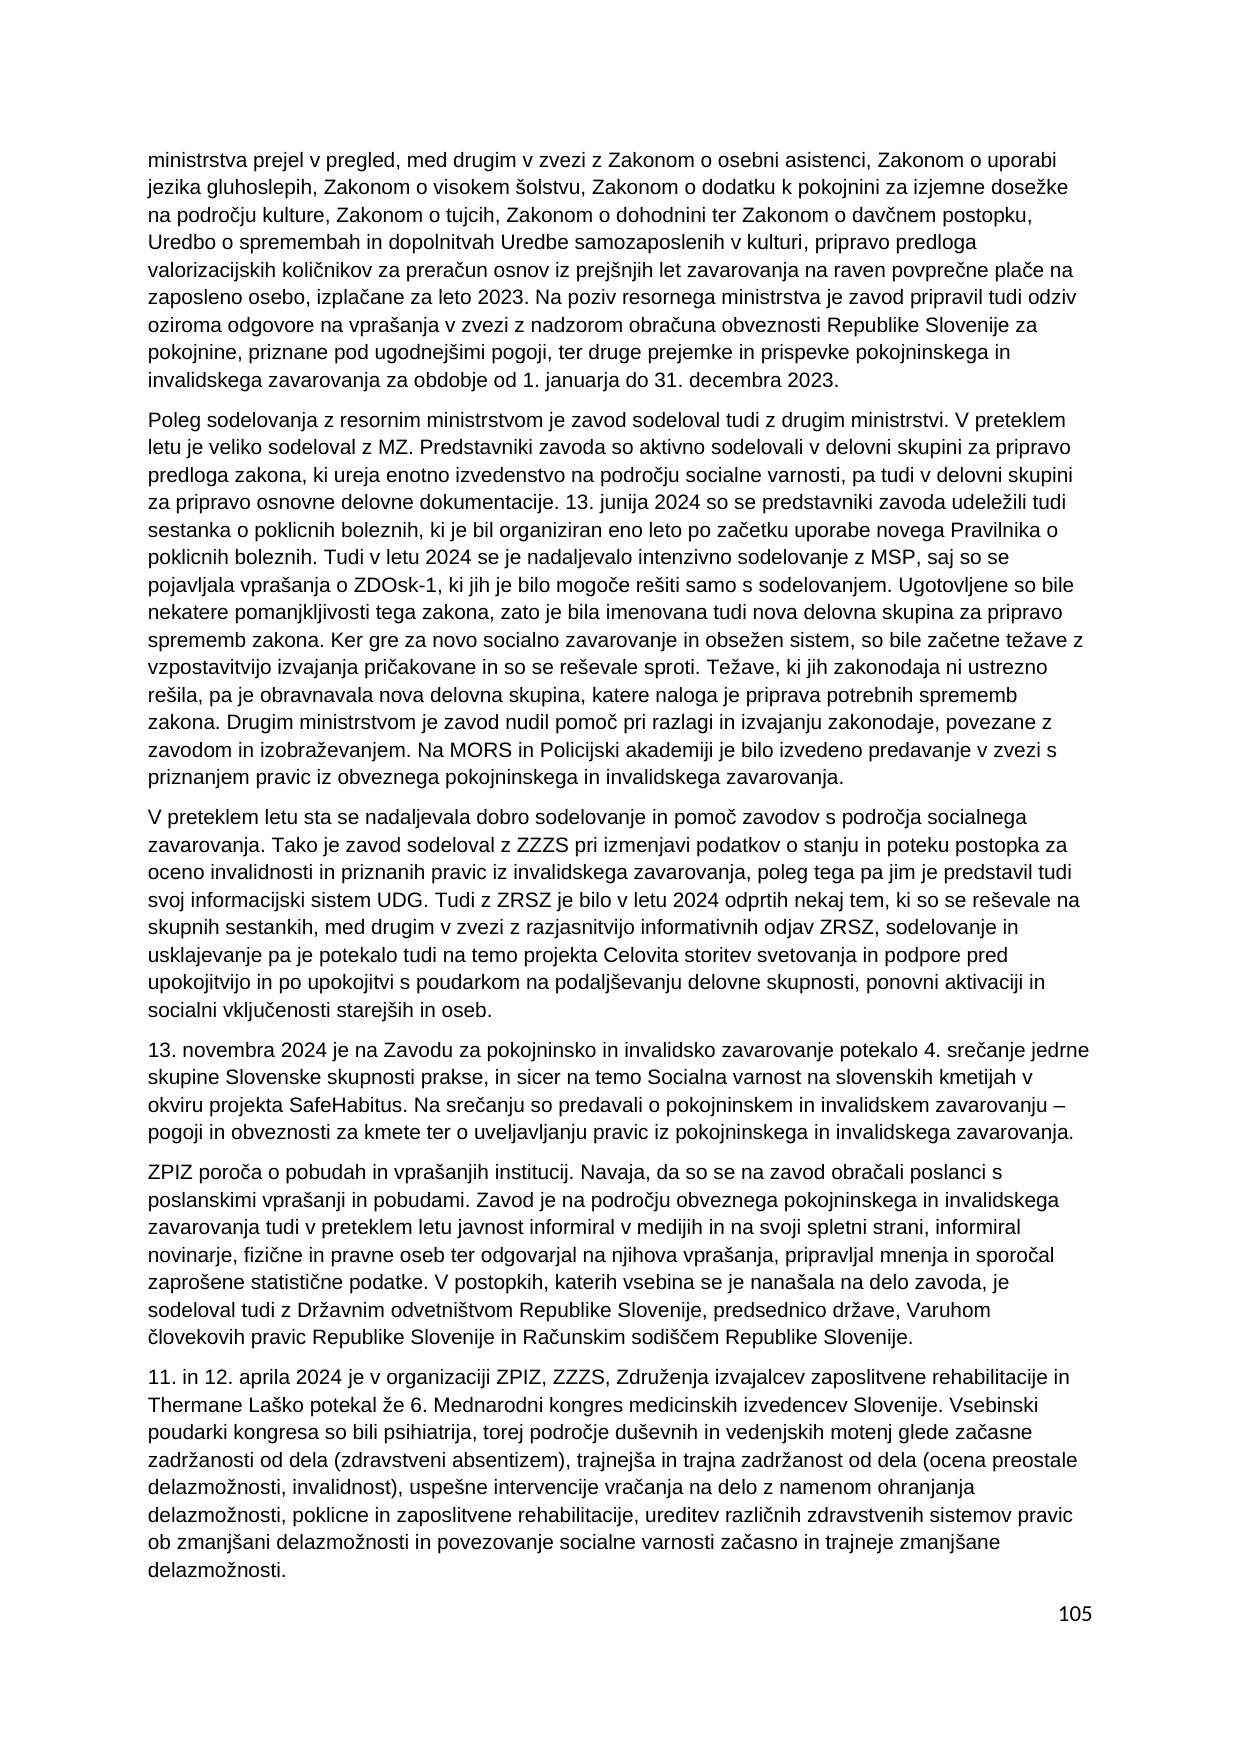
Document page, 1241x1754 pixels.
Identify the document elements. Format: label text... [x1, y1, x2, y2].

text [148, 148, 1092, 392]
text ZPIZ poroča o pobudah in vprašanjih institucij. Navaja, da so se na zavod obračali poslanci s poslanskimi vprašanji in pobudami. Zavod je na področju obveznega pokojninskega in invalidskega zavarovanja tudi v preteklem letu javnost informiral v medijih in na svoji spletni strani, informiral novinarje, fizične in pravne oseb ter odgovarjal na njihova vprašanja, pripravljal mnenja in sporočal zaprošene statistične podatke. V postopkih, katerih vsebina se je nanašala na delo zavoda, je sodeloval tudi z Državnim odvetništvom Republike Slovenije, predsednico države, Varuhom človekovih pravic Republike Slovenije in Računskim sodiščem Republike Slovenije. [148, 1160, 1092, 1349]
text Poleg sodelovanja z resornim ministrstvom je zavod sodeloval tudi z drugim ministrstvi. V preteklem letu je veliko sodeloval z MZ. Predstavniki zavoda so aktivno sodelovali v delovni skupini za pripravo predloga zakona, ki ureja enotno izvedenstvo na področju socialne varnosti, pa tudi v delovni skupini za pripravo osnovne delovne dokumentacije. 13. junija 2024 so se predstavniki zavoda udeležili tudi sestanka o poklicnih boleznih, ki je bil organiziran eno leto po začetku uporabe novega Pravilnika o poklicnih boleznih. Tudi v letu 2024 se je nadaljevalo intenzivno sodelovanje z MSP, saj so se pojavljala vprašanja o ZDOsk-1, ki jih je bilo mogoče rešiti samo s sodelovanjem. Ugotovljene so bile nekatere pomanjkljivosti tega zakona, zato je bila imenovana tudi nova delovna skupina za pripravo sprememb zakona. Ker gre za novo socialno zavarovanje in obsežen sistem, so bile začetne težave z vzpostavitvijo izvajanja pričakovane in so se reševale sproti. Težave, ki jih zakonodaja ni ustrezno rešila, pa je obravnavala nova delovna skupina, katere naloga je priprava potrebnih sprememb zakona. Drugim ministrstvom je zavod nudil pomoč pri razlagi in izvajanju zakonodaje, povezane z zavodom in izobraževanjem. Na MORS in Policijski akademiji je bilo izvedeno predavanje v zvezi s priznanjem pravic iz obveznega pokojninskega in invalidskega zavarovanja. [148, 408, 1092, 789]
text 11. in 12. aprila 2024 je v organizaciji ZPIZ, ZZZS, Združenja izvajalcev zaposlitvene rehabilitacije in Thermane Laško potekal že 6. Mednarodni kongres medicinskih izvedencev Slovenije. Vsebinski poudarki kongresa so bili psihiatrija, torej področje duševnih in vedenjskih motenj glede začasne zadržanosti od dela (zdravstveni absentizem), trajnejša in trajna zadržanost od dela (ocena preostale delazmožnosti, invalidnost), uspešne intervencije vračanja na delo z namenom ohranjanja delazmožnosti, poklicne in zaposlitvene rehabilitacije, ureditev različnih zdravstvenih sistemov pravic ob zmanjšani delazmožnosti in povezovanje socialne varnosti začasno in trajneje zmanjšane delazmožnosti. [148, 1365, 1092, 1582]
text V preteklem letu sta se nadaljevala dobro sodelovanje in pomoč zavodov s področja socialnega zavarovanja. Tako je zavod sodeloval z ZZZS pri izmenjavi podatkov o stanju in poteku postopka za oceno invalidnosti in priznanih pravic iz invalidskega zavarovanja, poleg tega pa jim je predstavil tudi svoj informacijski sistem UDG. Tudi z ZRSZ je bilo v letu 2024 odprtih nekaj tem, ki so se reševale na skupnih sestankih, med drugim v zvezi z razjasnitvijo informativnih odjav ZRSZ, sodelovanje in usklajevanje pa je potekalo tudi na temo projekta Celovita storitev svetovanja in podpore pred upokojitvijo in po upokojitvi s poudarkom na podaljševanju delovne skupnosti, ponovni aktivaciji in socialni vključenosti starejših in oseb. [148, 805, 1092, 1022]
text 13. novembra 2024 je na Zavodu za pokojninsko in invalidsko zavarovanje potekalo 4. srečanje jedrne skupine Slovenske skupnosti prakse, in sicer na temo Socialna varnost na slovenskih kmetijah v okviru projekta SafeHabitus. Na srečanju so predavali o pokojninskem in invalidskem zavarovanju – pogoji in obveznosti za kmete ter o uveljavljanju pravic iz pokojninskega in invalidskega zavarovanja. [148, 1038, 1092, 1144]
